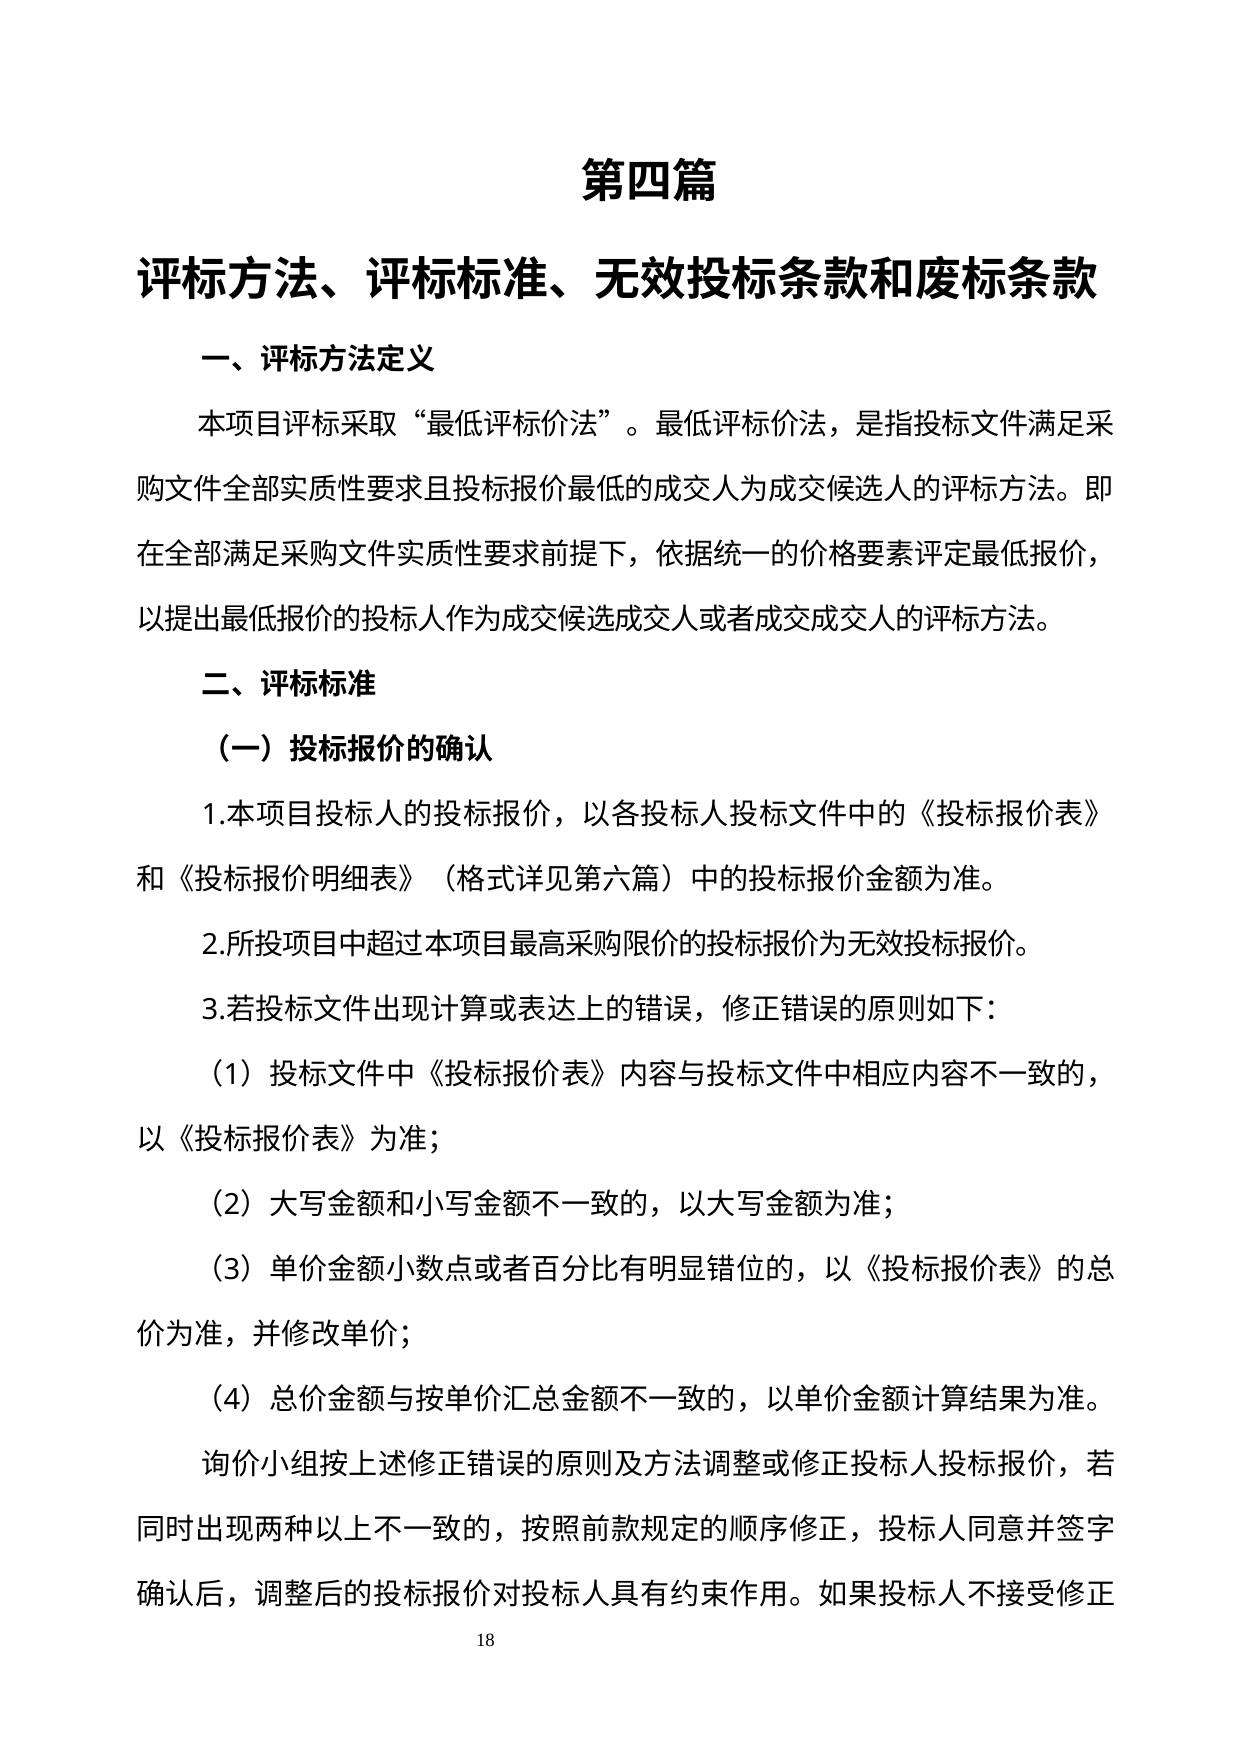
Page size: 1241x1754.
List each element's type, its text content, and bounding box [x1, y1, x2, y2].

text 评标方法、评标标准、无效投标条款和废标条款 [136, 227, 1116, 324]
text 2.所投项目中超过本项目最高采购限价的投标报价为无效投标报价。 [136, 909, 1116, 974]
text 二、评标标准 [136, 649, 1116, 714]
text 3.若投标文件出现计算或表达上的错误，修正错误的原则如下： [136, 974, 1116, 1039]
text （1）投标文件中《投标报价表》内容与投标文件中相应内容不一致的，以《投标报价表》为准； [136, 1039, 1116, 1169]
text （3）单价金额小数点或者百分比有明显错位的，以《投标报价表》的总价为准，并修改单价； [136, 1234, 1116, 1364]
text （4）总价金额与按单价汇总金额不一致的，以单价金额计算结果为准。 [136, 1364, 1116, 1429]
text 一、评标方法定义 [136, 324, 1116, 389]
text 本项目评标采取“最低评标价法”。最低评标价法，是指投标文件满足采购文件全部实质性要求且投标报价最低的成交人为成交候选人的评标方法。即在全部满足采购文件实质性要求前提下，依据统一的价格要素评定最低报价，以提出最低报价的投标人作为成交候选成交人或者成交成交人的评标方法。 [136, 389, 1116, 649]
text 1.本项目投标人的投标报价，以各投标人投标文件中的《投标报价表》和《投标报价明细表》（格式详见第六篇）中的投标报价金额为准。 [136, 779, 1116, 909]
text （一）投标报价的确认 [136, 714, 1116, 779]
text （2）大写金额和小写金额不一致的，以大写金额为准； [136, 1169, 1116, 1234]
text 第四篇 [182, 129, 1116, 227]
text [136, 1429, 1116, 1624]
